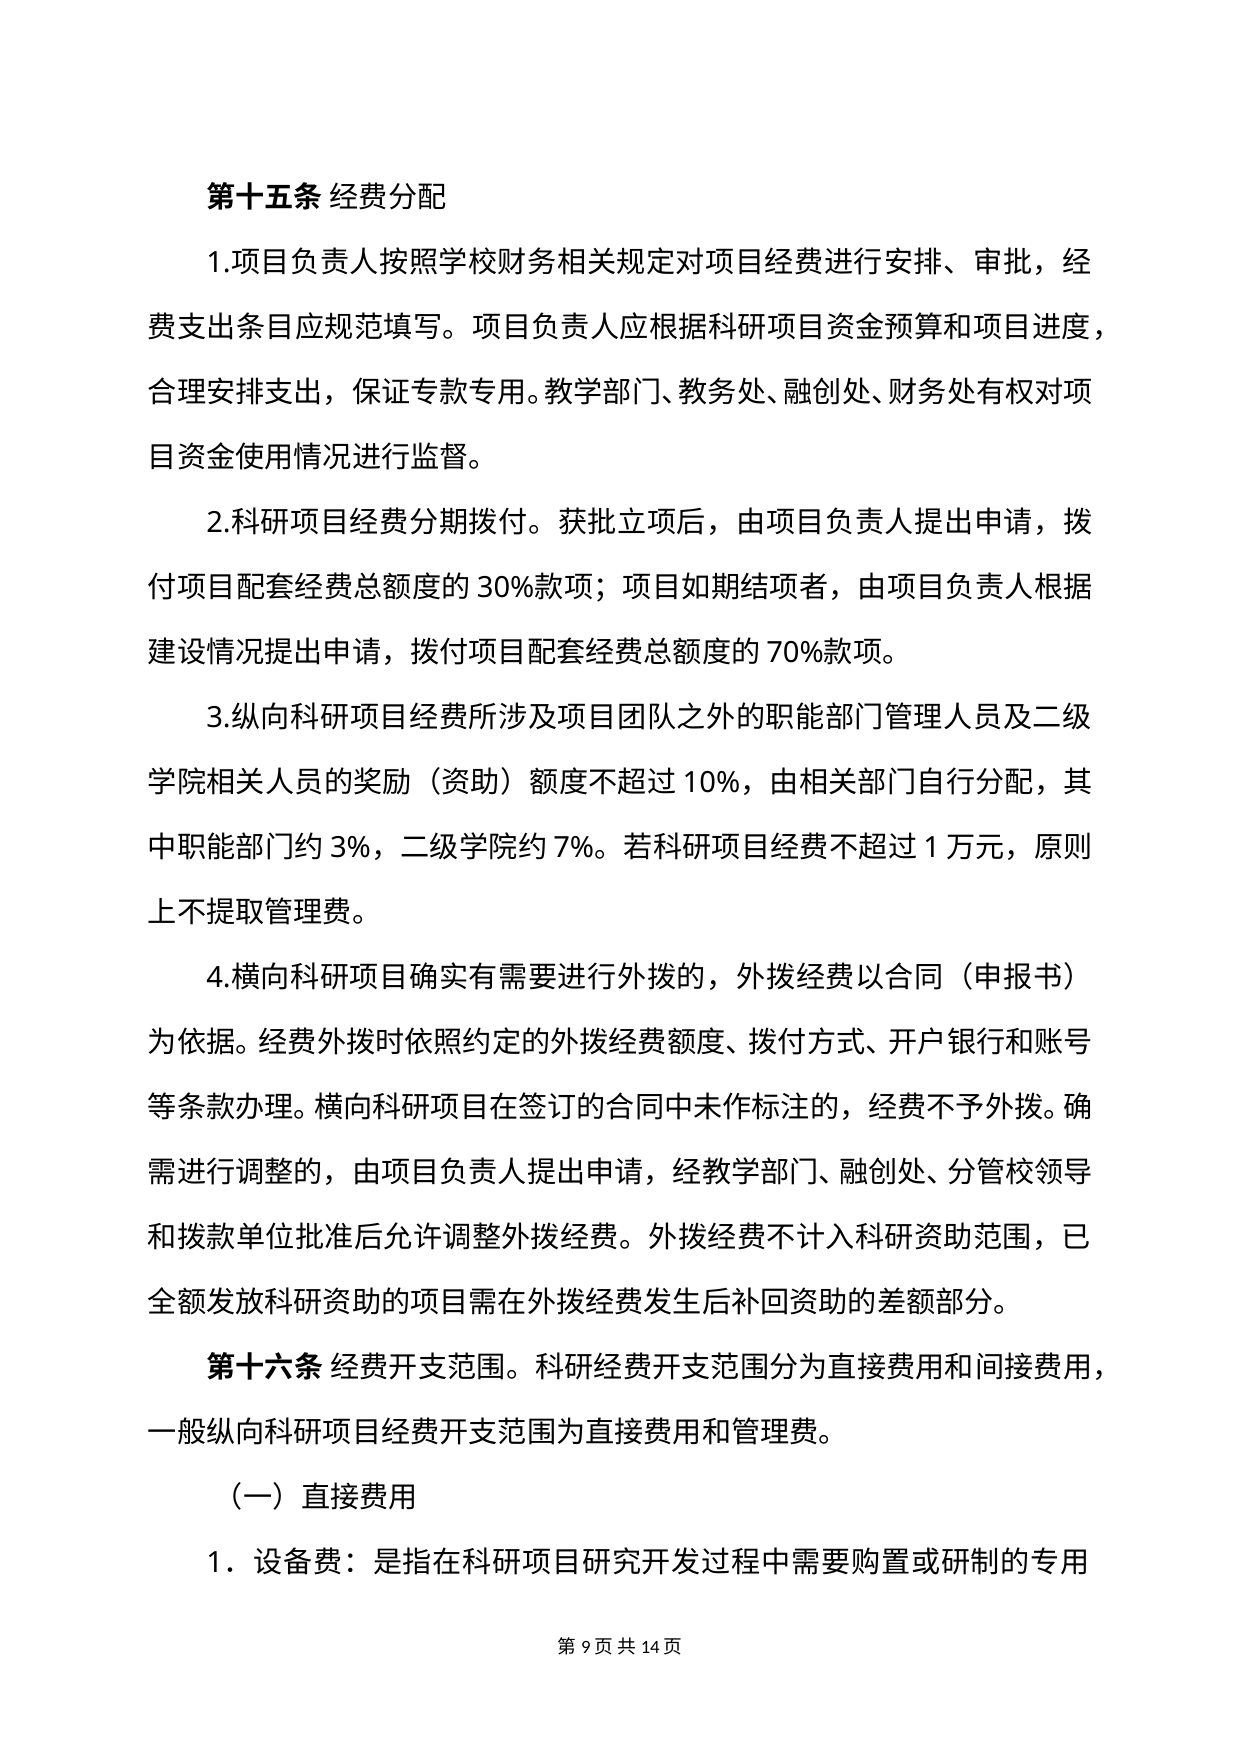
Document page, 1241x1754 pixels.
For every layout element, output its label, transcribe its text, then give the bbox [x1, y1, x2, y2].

text 3.纵向科研项目经费所涉及项目团队之外的职能部门管理人员及二级学院相关人员的奖励（资助）额度不超过10%，由相关部门自行分配，其中职能部门约3%，二级学院约7%。若科研项目经费不超过1万元，原则上不提取管理费。 [148, 877, 1092, 1021]
list 2.科研项目经费分期拨付。获批立项后，由项目负责人提出申请，拨付项目配套经费总额度的30%款项；项目如期结项者，由项目负责人根据建设情况提出申请，拨付项目配套经费总额度的70%款项。 [148, 682, 1092, 877]
list 3.科研项目经费应按照批复的项目预算和项目批准单位的要求专款专用，科研人员应按照实际开展的科研活动取得真实合法票据，据实报销支出。 [148, 162, 1092, 357]
text 3.纵向科研项目经费所涉及项目团队之外的职能部门管理人员及二级学院相关人员的奖励（资助）额度不超过10%，由相关部门自行分配，其中职能部门约3%，二级学院约7%。若科研项目经费不超过1万元，原则上不提取管理费。 [148, 1061, 1092, 1137]
text 4.横向科研项目确实有需要进行外拨的，外拨经费以合同（申报书）为依据。经费外拨时依照约定的外拨经费额度、拨付方式、开户银行和账号等条款办理。横向科研项目在签订的合同中未作标注的，经费不予外拨。确需进行调整的，由项目负责人提出申请，经教学部门、融创处、分管校领导和拨款单位批准后允许调整外拨经费。外拨经费不计入科研资助范围，已全额发放科研资助的项目需在外拨经费发生后补回资助的差额部分。 [148, 1137, 1092, 1592]
list 1.项目负责人按照学校财务相关规定对项目经费进行安排、审批，经费支出条目应规范填写。项目负责人应根据科研项目资金预算和项目进度，合理安排支出，保证专款专用。教学部门、教务处、融创处、财务处有权对项目资金使用情况进行监督。 [148, 422, 1092, 682]
list 第十五条 经费分配 [148, 357, 1092, 422]
